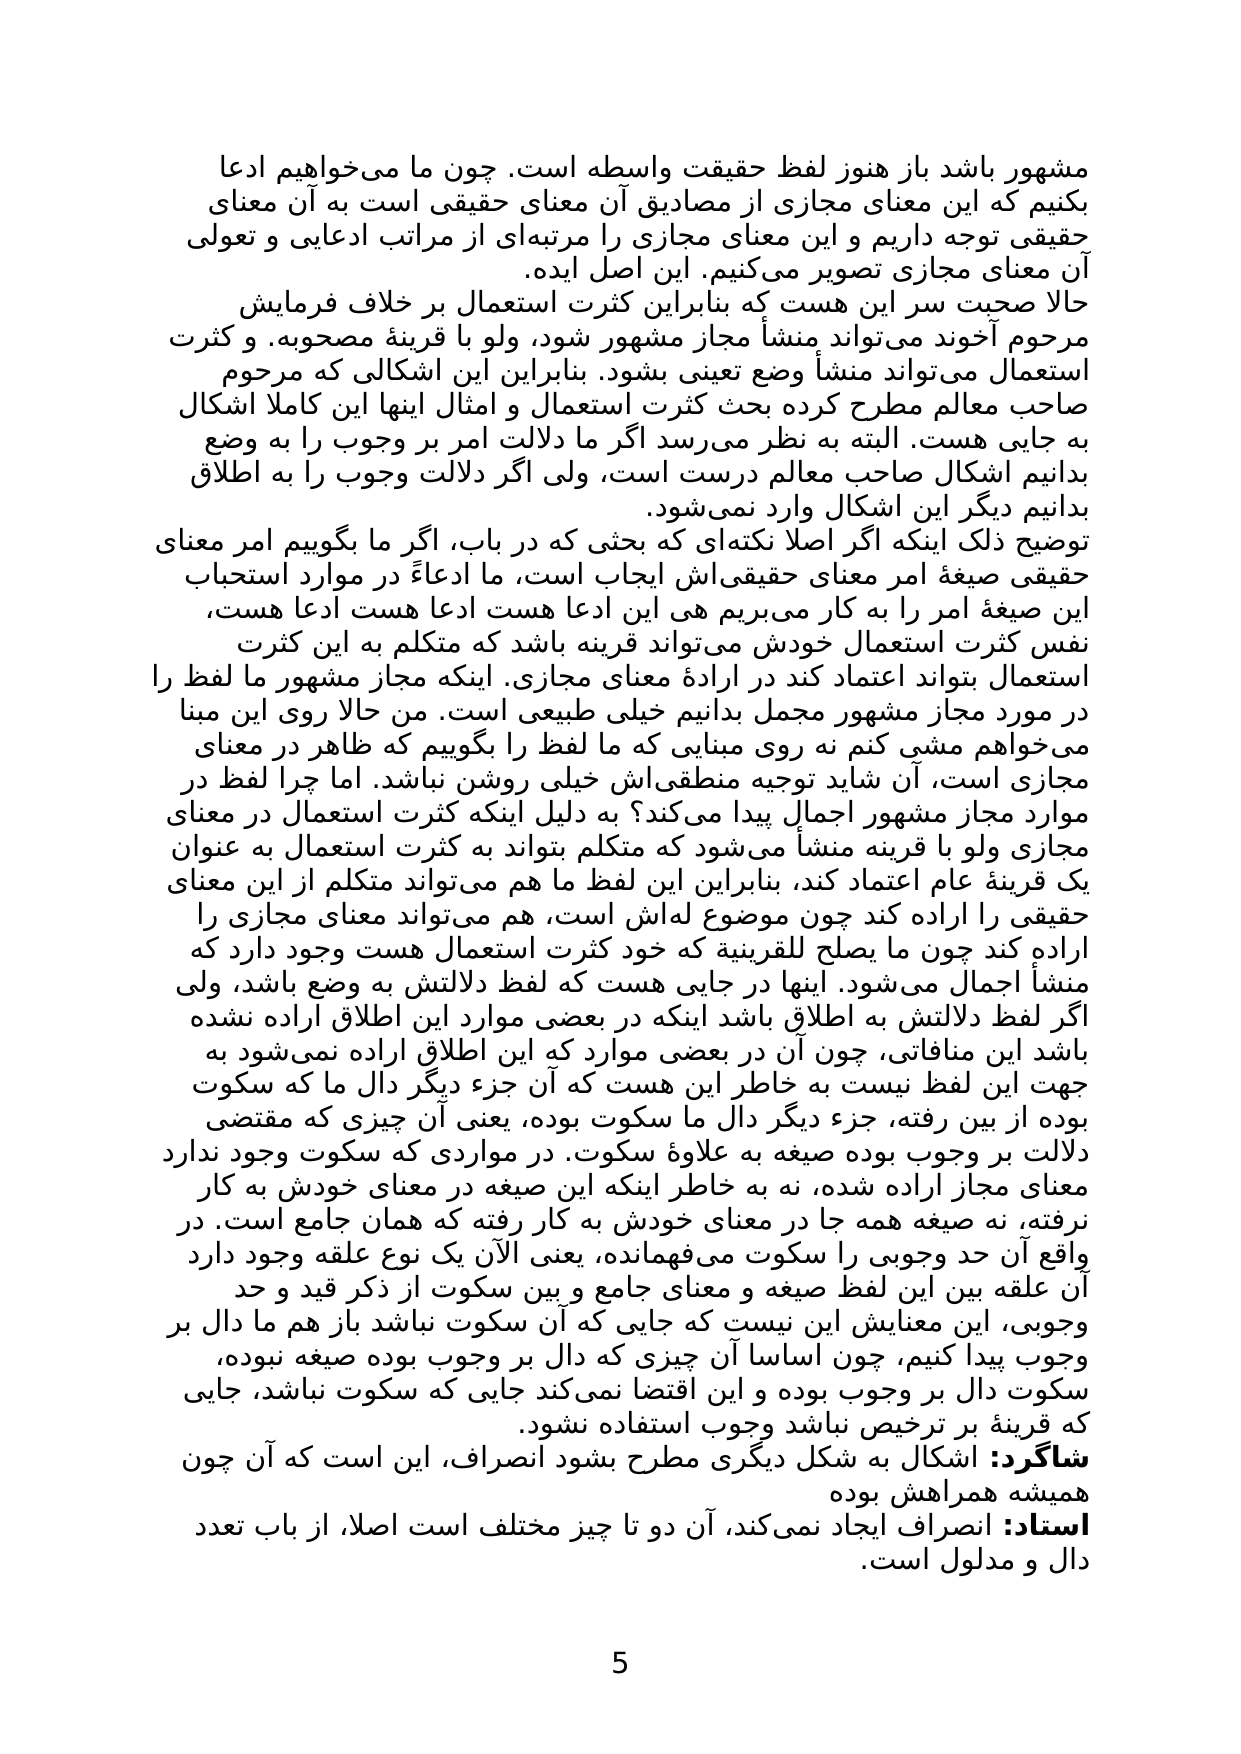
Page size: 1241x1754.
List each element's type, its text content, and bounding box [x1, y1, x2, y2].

text توضیح ذلک اینکه اگر اصلا نکته‌ای که بحثی که در باب، اگر ما بگوییم امر معنای حقیقی صیغۀ امر معنای حقیقی‌اش ایجاب است، ما ادعاءً در موارد استحباب این صیغۀ امر را به کار می‌بریم هی این ادعا هست ادعا هست ادعا هست، نفس کثرت استعمال خودش می‌تواند قرینه باشد که متکلم به این کثرت استعمال بتواند اعتماد کند در ارادۀ معنای مجازی. اینکه مجاز مشهور ما لفظ را در مورد مجاز مشهور مجمل بدانیم خیلی طبیعی است. من حالا روی این مبنا می‌خواهم مشی کنم نه روی مبنایی که ما لفظ را بگوییم که ظاهر در معنای مجازی است، آن شاید توجیه منطقی‌اش خیلی روشن نباشد. اما چرا لفظ در موارد مجاز مشهور اجمال پیدا می‌کند؟ به دلیل اینکه کثرت استعمال در معنای مجازی ولو با قرینه منشأ می‌شود که متکلم بتواند به کثرت استعمال به عنوان یک قرینۀ عام اعتماد کند، بنابراین این لفظ ما هم می‌تواند متکلم از این معنای حقیقی را اراده کند چون موضوع له‌اش است، هم می‌تواند معنای مجازی را اراده کند چون ما یصلح للقرینیة که خود کثرت استعمال هست وجود دارد که منشأ اجمال می‌شود. اینها در جایی هست که لفظ دلالتش به وضع باشد، ولی اگر لفظ دلالتش به اطلاق باشد اینکه در بعضی موارد این اطلاق اراده نشده باشد این منافاتی، چون آن در بعضی موارد که این اطلاق اراده نمی‌شود به جهت این لفظ نیست به خاطر این هست که آن جزء دیگر دال ما که سکوت بوده از بین رفته، جزء دیگر دال ما سکوت بوده، یعنی آن چیزی که مقتضی دلالت بر وجوب بوده صیغه به علاوۀ سکوت. در مواردی که سکوت وجود ندارد معنای مجاز اراده شده، نه به خاطر اینکه این صیغه در معنای خودش به کار نرفته، نه صیغه همه جا در معنای خودش به کار رفته که همان جامع است. در واقع آن حد وجوبی را سکوت می‌فهمانده، یعنی الآن یک نوع علقه وجود دارد آن علقه بین این لفظ صیغه و معنای جامع و بین سکوت از ذکر قید و حد وجوبی، این معنایش این نیست که جایی که آن سکوت نباشد باز هم ما دال بر وجوب پیدا کنیم، چون اساسا آن چیزی که دال بر وجوب بوده صیغه نبوده، سکوت دال بر وجوب بوده و این اقتضا نمی‌کند جایی که سکوت نباشد، جایی که قرینۀ بر ترخیص نباشد وجوب استفاده نشود. [150, 523, 1090, 1440]
text حالا صحبت سر این هست که بنابراین کثرت استعمال بر خلاف فرمایش مرحوم آخوند می‌تواند منشأ مجاز مشهور شود، ولو با قرینۀ مصحوبه. و کثرت استعمال می‌تواند منشأ وضع تعینی بشود. بنابراین این اشکالی که مرحوم صاحب معالم مطرح کرده بحث کثرت استعمال و امثال اینها این کاملا اشکال به جایی هست. البته به نظر می‌رسد اگر ما دلالت امر بر وجوب را به وضع بدانیم اشکال صاحب معالم درست است، ولی اگر دلالت وجوب را به اطلاق بدانیم دیگر این اشکال وارد نمی‌شود. [150, 286, 1090, 523]
text استاد: انصراف ایجاد نمی‌کند، آن دو تا چیز مختلف است اصلا، از باب تعدد دال و مدلول است. [150, 1508, 1090, 1576]
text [150, 150, 1090, 286]
text شاگرد: اشکال به شکل دیگری مطرح بشود انصراف، این است که آن چون همیشه همراهش بوده [150, 1440, 1090, 1508]
